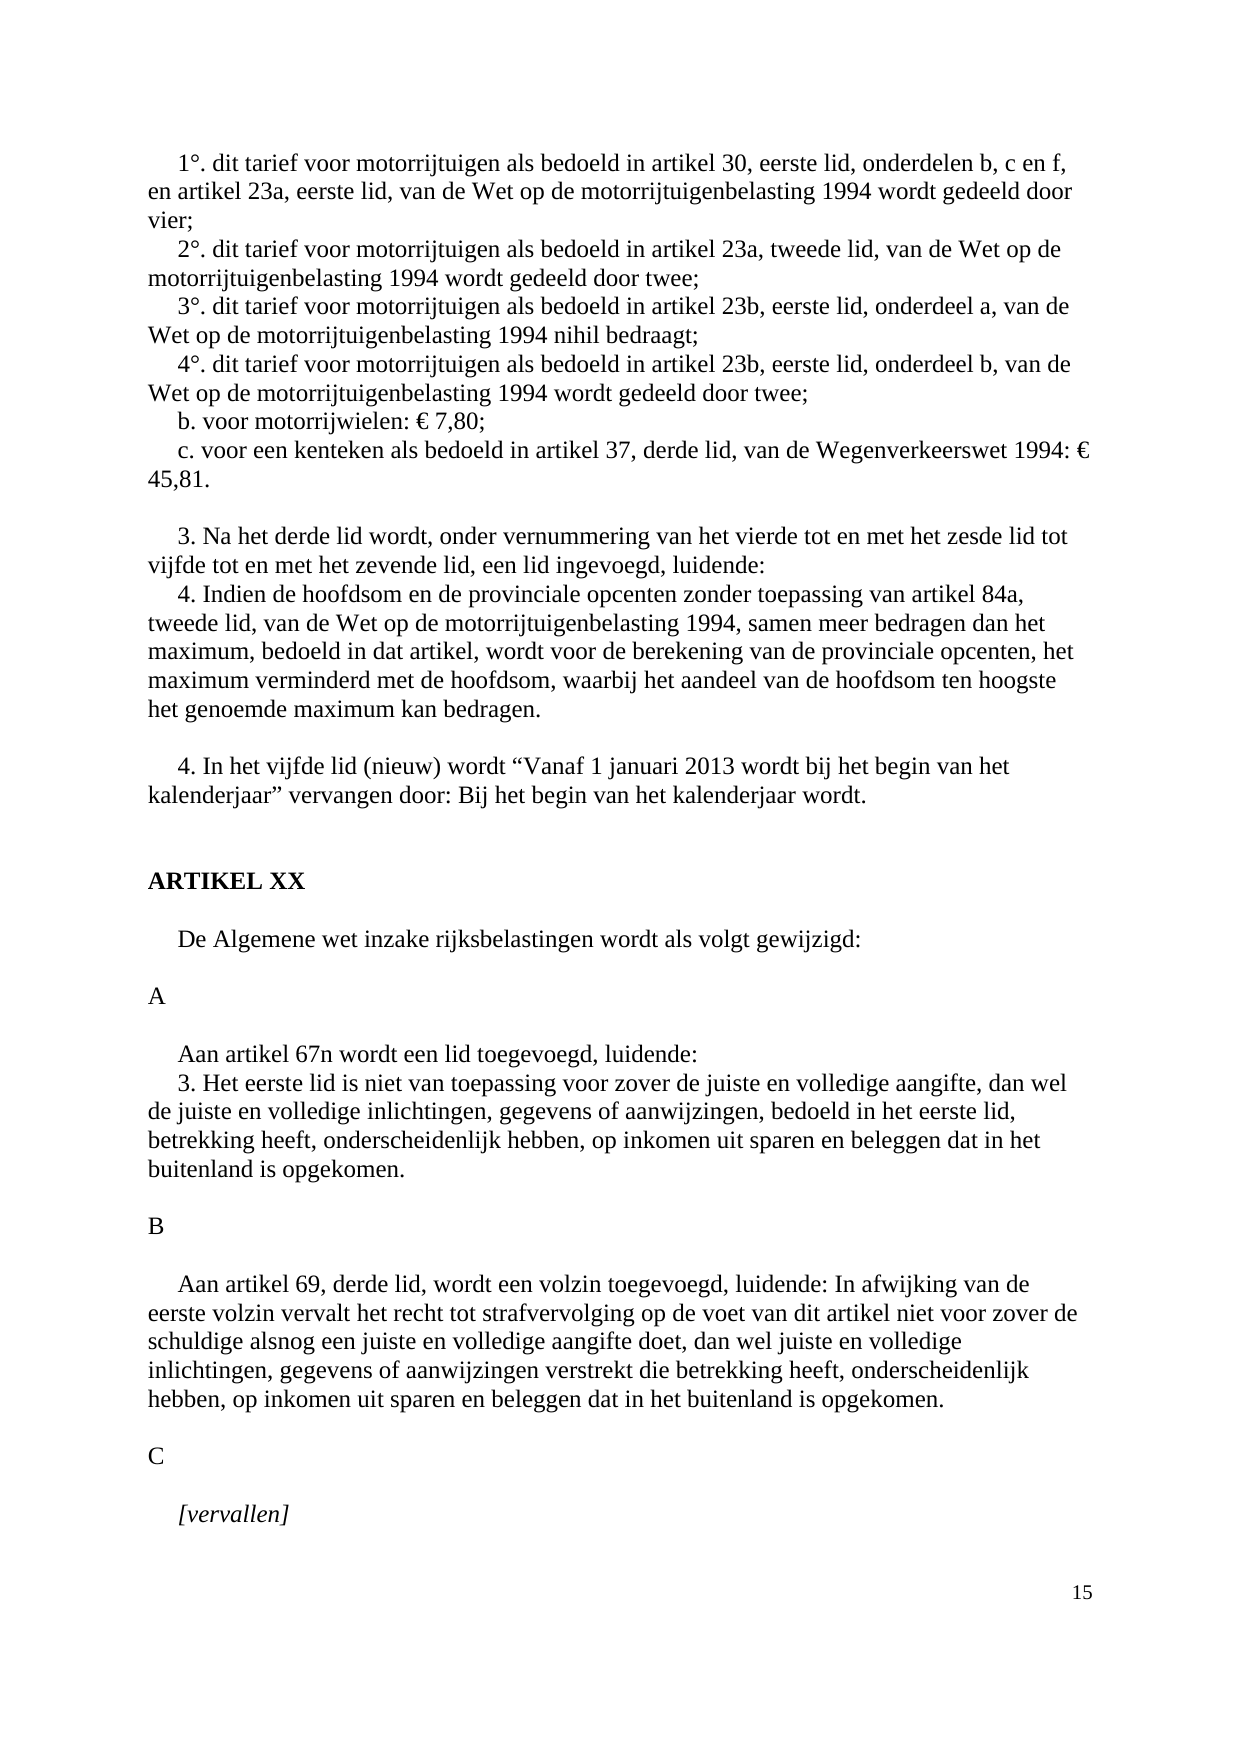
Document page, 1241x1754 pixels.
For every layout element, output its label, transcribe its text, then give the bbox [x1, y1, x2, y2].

text b. voor motorrijwielen: € 7,80; [148, 406, 1092, 435]
text Aan artikel 69, derde lid, wordt een volzin toegevoegd, luidende: In afwijking van de eerste volzin vervalt het recht tot strafvervolging op de voet van dit artikel niet voor zover de schuldige alsnog een juiste en volledige aangifte doet, dan wel juiste en volledige inlichtingen, gegevens of aanwijzingen verstrekt die betrekking heeft, onderscheidenlijk hebben, op inkomen uit sparen en beleggen dat in het buitenland is opgekomen. [148, 1269, 1092, 1413]
text 2°. dit tarief voor motorrijtuigen als bedoeld in artikel 23a, tweede lid, van de Wet op de motorrijtuigenbelasting 1994 wordt gedeeld door twee; [148, 234, 1092, 291]
text B [148, 1211, 1092, 1240]
text A [148, 981, 1092, 1010]
text ARTIKEL XX [148, 866, 1092, 895]
text 3°. dit tarief voor motorrijtuigen als bedoeld in artikel 23b, eerste lid, onderdeel a, van de Wet op de motorrijtuigenbelasting 1994 nihil bedraagt; [148, 291, 1092, 349]
text 3. Na het derde lid wordt, onder vernummering van het vierde tot en met het zesde lid tot vijfde tot en met het zevende lid, een lid ingevoegd, luidende: [148, 521, 1092, 579]
text 4°. dit tarief voor motorrijtuigen als bedoeld in artikel 23b, eerste lid, onderdeel b, van de Wet op de motorrijtuigenbelasting 1994 wordt gedeeld door twee; [148, 349, 1092, 406]
text Aan artikel 67n wordt een lid toegevoegd, luidende: [148, 1039, 1092, 1068]
text c. voor een kenteken als bedoeld in artikel 37, derde lid, van de Wegenverkeerswet 1994: € 45,81. [148, 435, 1092, 493]
text 1°. dit tarief voor motorrijtuigen als bedoeld in artikel 30, eerste lid, onderdelen b, c en f, en artikel 23a, eerste lid, van de Wet op de motorrijtuigenbelasting 1994 wordt gedeeld door vier; [148, 148, 1092, 234]
text C [148, 1441, 1092, 1470]
text De Algemene wet inzake rijksbelastingen wordt als volgt gewijzigd: [148, 924, 1092, 953]
text 3. Het eerste lid is niet van toepassing voor zover de juiste en volledige aangifte, dan wel de juiste en volledige inlichtingen, gegevens of aanwijzingen, bedoeld in het eerste lid, betrekking heeft, onderscheidenlijk hebben, op inkomen uit sparen en beleggen dat in het buitenland is opgekomen. [148, 1068, 1092, 1183]
text 4. Indien de hoofdsom en de provinciale opcenten zonder toepassing van artikel 84a, tweede lid, van de Wet op de motorrijtuigenbelasting 1994, samen meer bedragen dan het maximum, bedoeld in dat artikel, wordt voor de berekening van de provinciale opcenten, het maximum verminderd met de hoofdsom, waarbij het aandeel van de hoofdsom ten hoogste het genoemde maximum kan bedragen. [148, 579, 1092, 723]
text 4. In het vijfde lid (nieuw) wordt “Vanaf 1 januari 2013 wordt bij het begin van het kalenderjaar” vervangen door: Bij het begin van het kalenderjaar wordt. [148, 751, 1092, 809]
text [vervallen] [148, 1499, 1092, 1528]
